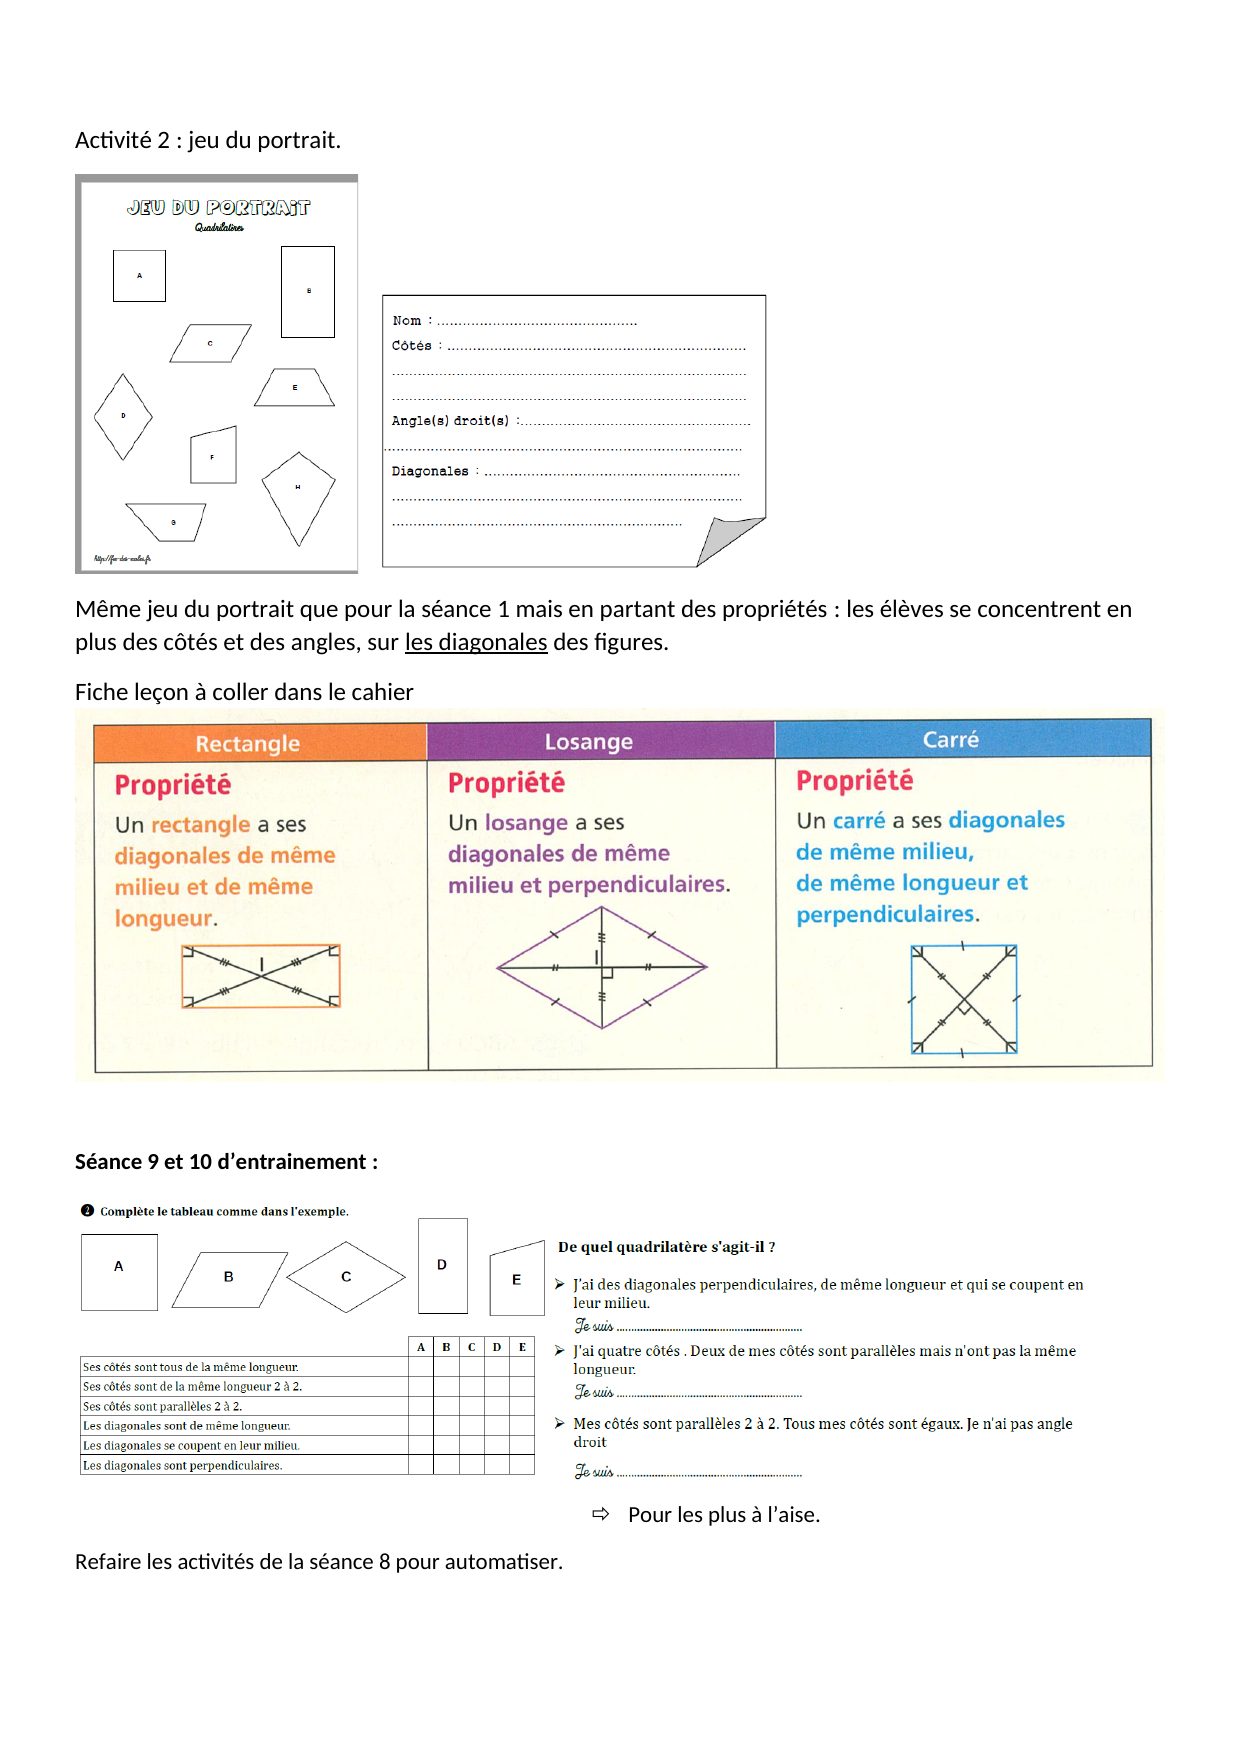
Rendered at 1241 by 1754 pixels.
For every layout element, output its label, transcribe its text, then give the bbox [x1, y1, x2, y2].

picture [75, 708, 1166, 1082]
picture [75, 1194, 550, 1482]
text Fiche leçon à coller dans le cahier [75, 676, 1165, 708]
text Activité 2 : jeu du portrait. [75, 124, 1165, 155]
picture [75, 174, 359, 574]
picture [374, 287, 770, 574]
text Même jeu du portrait que pour la séance 1 mais en partant des propriétés : les élèves se concentrent en plus des côtés et des angles, sur les diagonales des figures. [75, 593, 1165, 657]
picture [554, 1231, 1088, 1482]
text Refaire les activités de la séance 8 pour automatiser. [75, 1547, 1165, 1576]
list Pour les plus à l’aise. [591, 1501, 1165, 1529]
text Séance 9 et 10 d’entrainement : [75, 1147, 1165, 1175]
